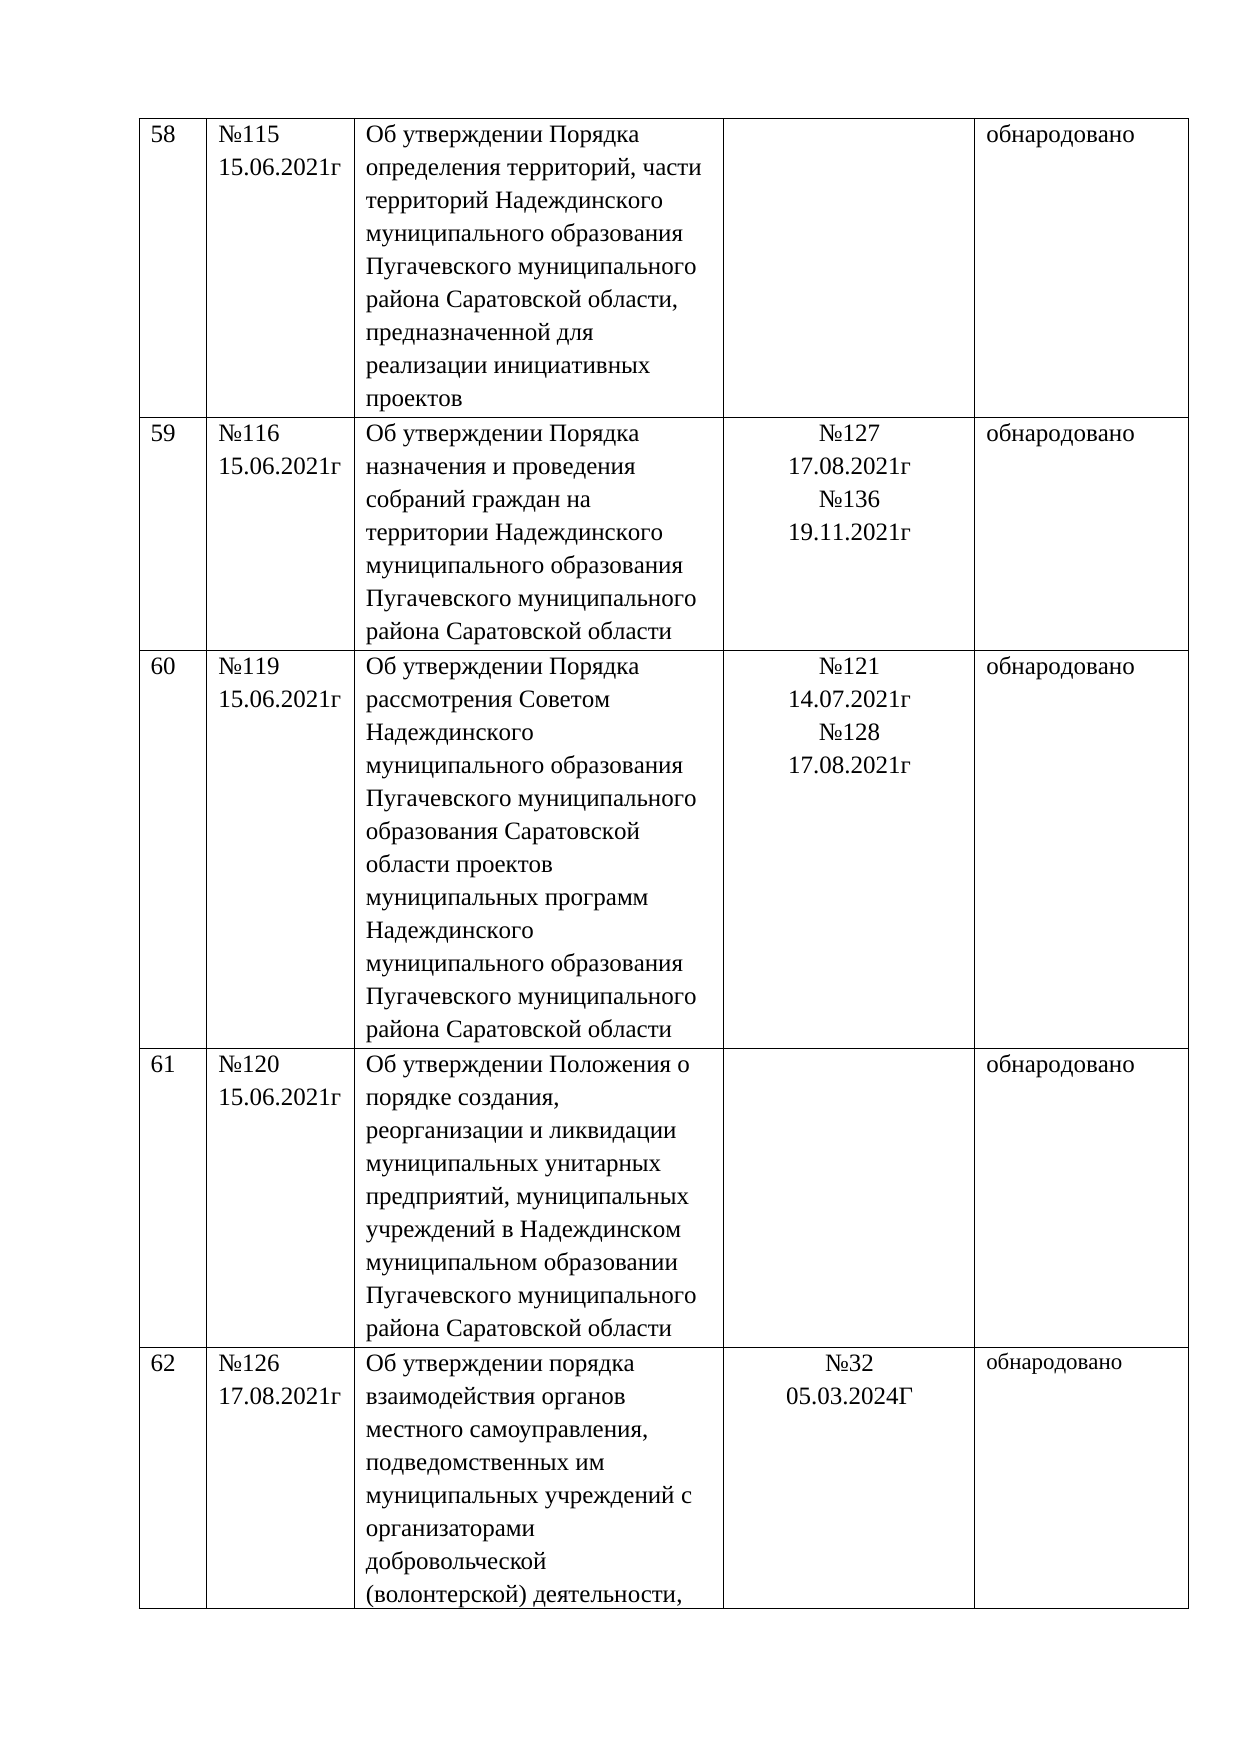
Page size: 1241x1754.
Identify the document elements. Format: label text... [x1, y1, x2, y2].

table_cell №120 15.06.2021г [207, 1049, 354, 1347]
table_cell [724, 119, 974, 417]
table_cell 60 [140, 651, 206, 1048]
table_cell Об утверждении Порядка рассмотрения Советом Надеждинского муниципального образования Пугачевского муниципального образования Саратовской области проектов муниципальных программ Надеждинского муниципального образования Пугачевского муниципального района Саратовской области [355, 651, 723, 1048]
table_cell №121 14.07.2021г №128 17.08.2021г [724, 651, 974, 1048]
table_cell обнародовано [975, 418, 1188, 650]
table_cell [355, 1348, 723, 1608]
table_cell Об утверждении Порядка назначения и проведения собраний граждан на территории Надеждинского муниципального образования Пугачевского муниципального района Саратовской области [355, 418, 723, 650]
table_cell обнародовано [975, 1348, 1188, 1608]
table_cell Об утверждении Порядка определения территорий, части территорий Надеждинского муниципального образования Пугачевского муниципального района Саратовской области, предназначенной для реализации инициативных проектов [355, 119, 723, 417]
table_cell №119 15.06.2021г [207, 651, 354, 1048]
table_cell 61 [140, 1049, 206, 1347]
table_cell обнародовано [975, 119, 1188, 417]
table_cell №127 17.08.2021г №136 19.11.2021г [724, 418, 974, 650]
table_cell №32 05.03.2024Г [724, 1348, 974, 1608]
table_cell №115 15.06.2021г [207, 119, 354, 417]
table_cell 62 [140, 1348, 206, 1608]
table_cell обнародовано [975, 651, 1188, 1048]
table_cell №116 15.06.2021г [207, 418, 354, 650]
table_cell обнародовано [975, 1049, 1188, 1347]
table_cell 59 [140, 418, 206, 650]
table_cell 58 [140, 119, 206, 417]
table_cell [724, 1049, 974, 1347]
table_cell №126 17.08.2021г [207, 1348, 354, 1608]
table_cell Об утверждении Положения о порядке создания, реорганизации и ликвидации муниципальных унитарных предприятий, муниципальных учреждений в Надеждинском муниципальном образовании Пугачевского муниципального района Саратовской области [355, 1049, 723, 1347]
